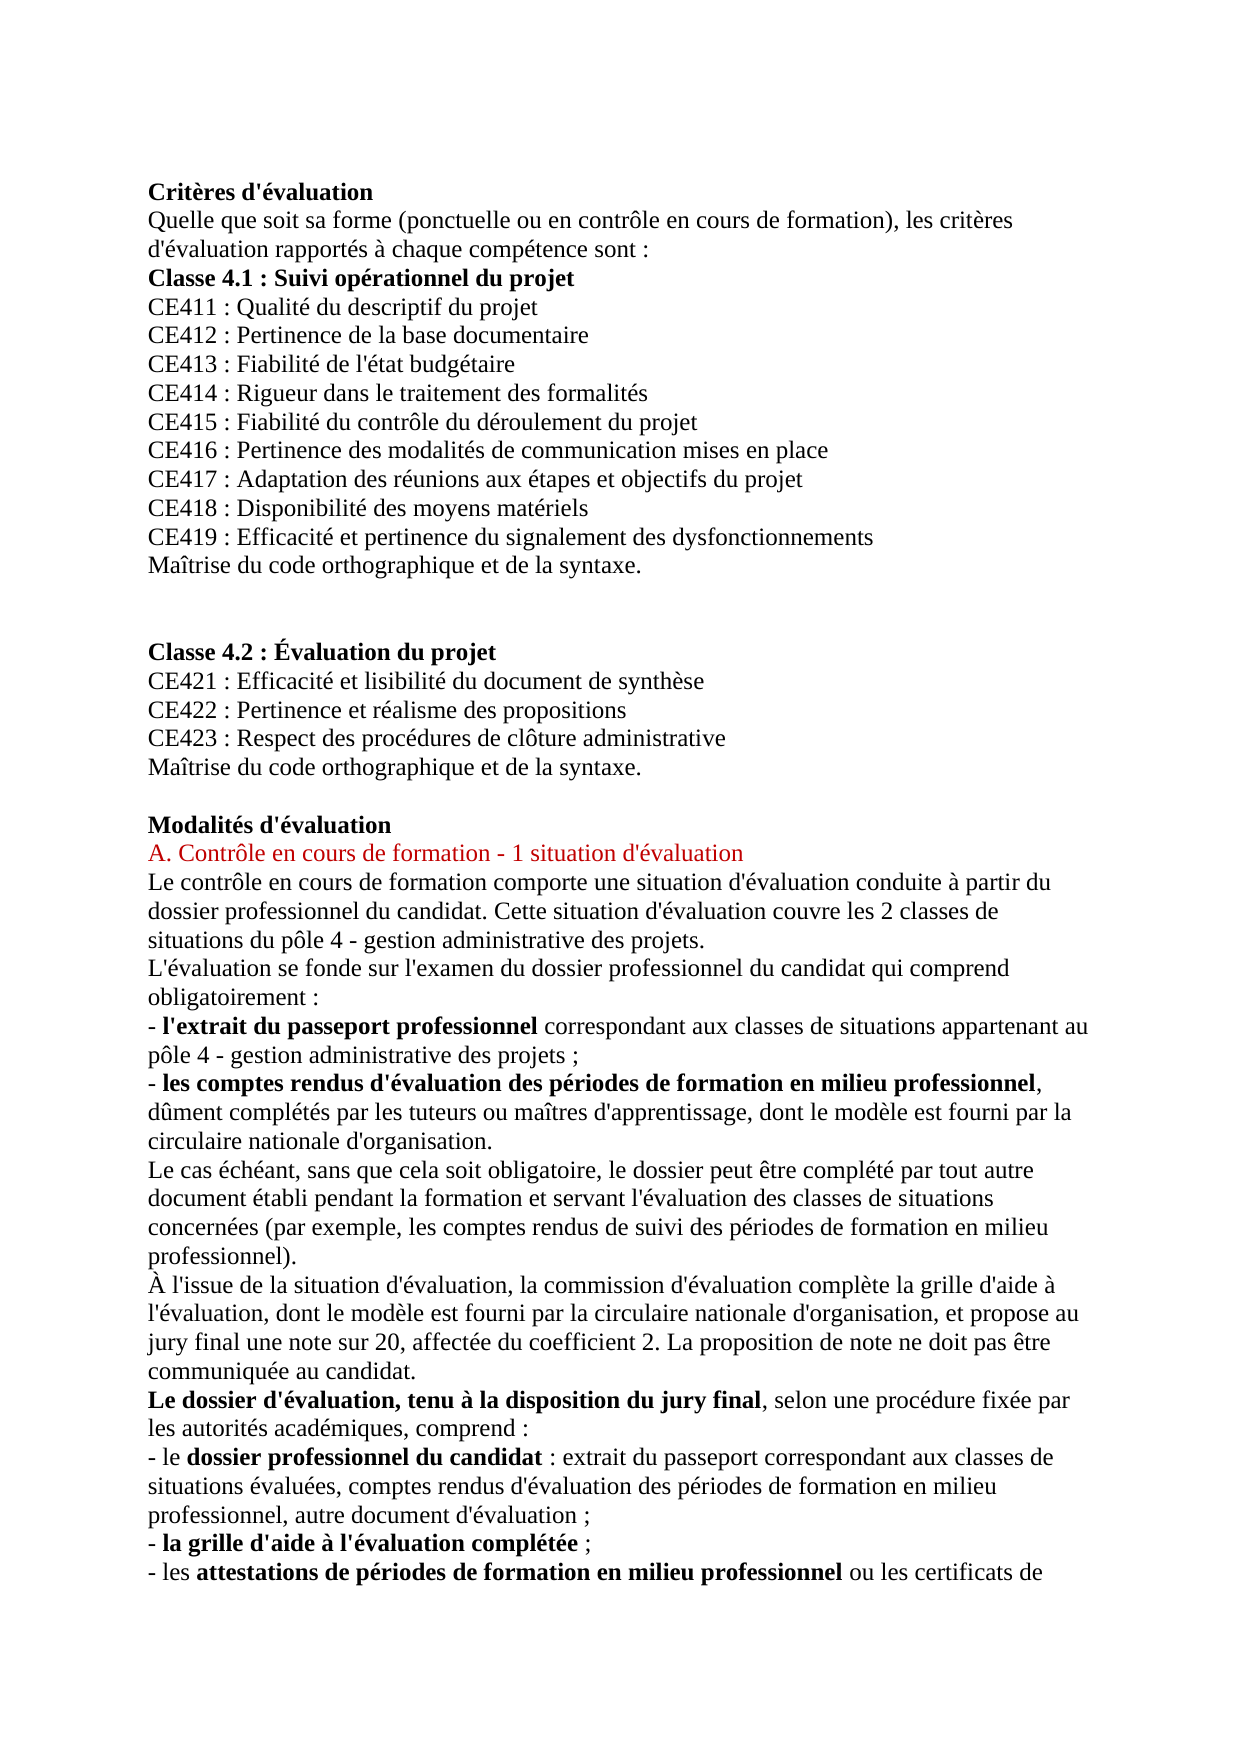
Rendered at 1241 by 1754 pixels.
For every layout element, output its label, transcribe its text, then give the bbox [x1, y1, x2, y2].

text Critères d'évaluation Quelle que soit sa forme (ponctuelle ou en contrôle en cours de formation), les critères d'évaluation rapportés à chaque compétence sont : Classe 4.1 : Suivi opérationnel du projet CE411 : Qualité du descriptif du projet CE412 : Pertinence de la base documentaire CE413 : Fiabilité de l'état budgétaire CE414 : Rigueur dans le traitement des formalités CE415 : Fiabilité du contrôle du déroulement du projet CE416 : Pertinence des modalités de communication mises en place CE417 : Adaptation des réunions aux étapes et objectifs du projet CE418 : Disponibilité des moyens matériels CE419 : Efficacité et pertinence du signalement des dysfonctionnements Maîtrise du code orthographique et de la syntaxe. [148, 177, 1093, 608]
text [148, 637, 1093, 1586]
